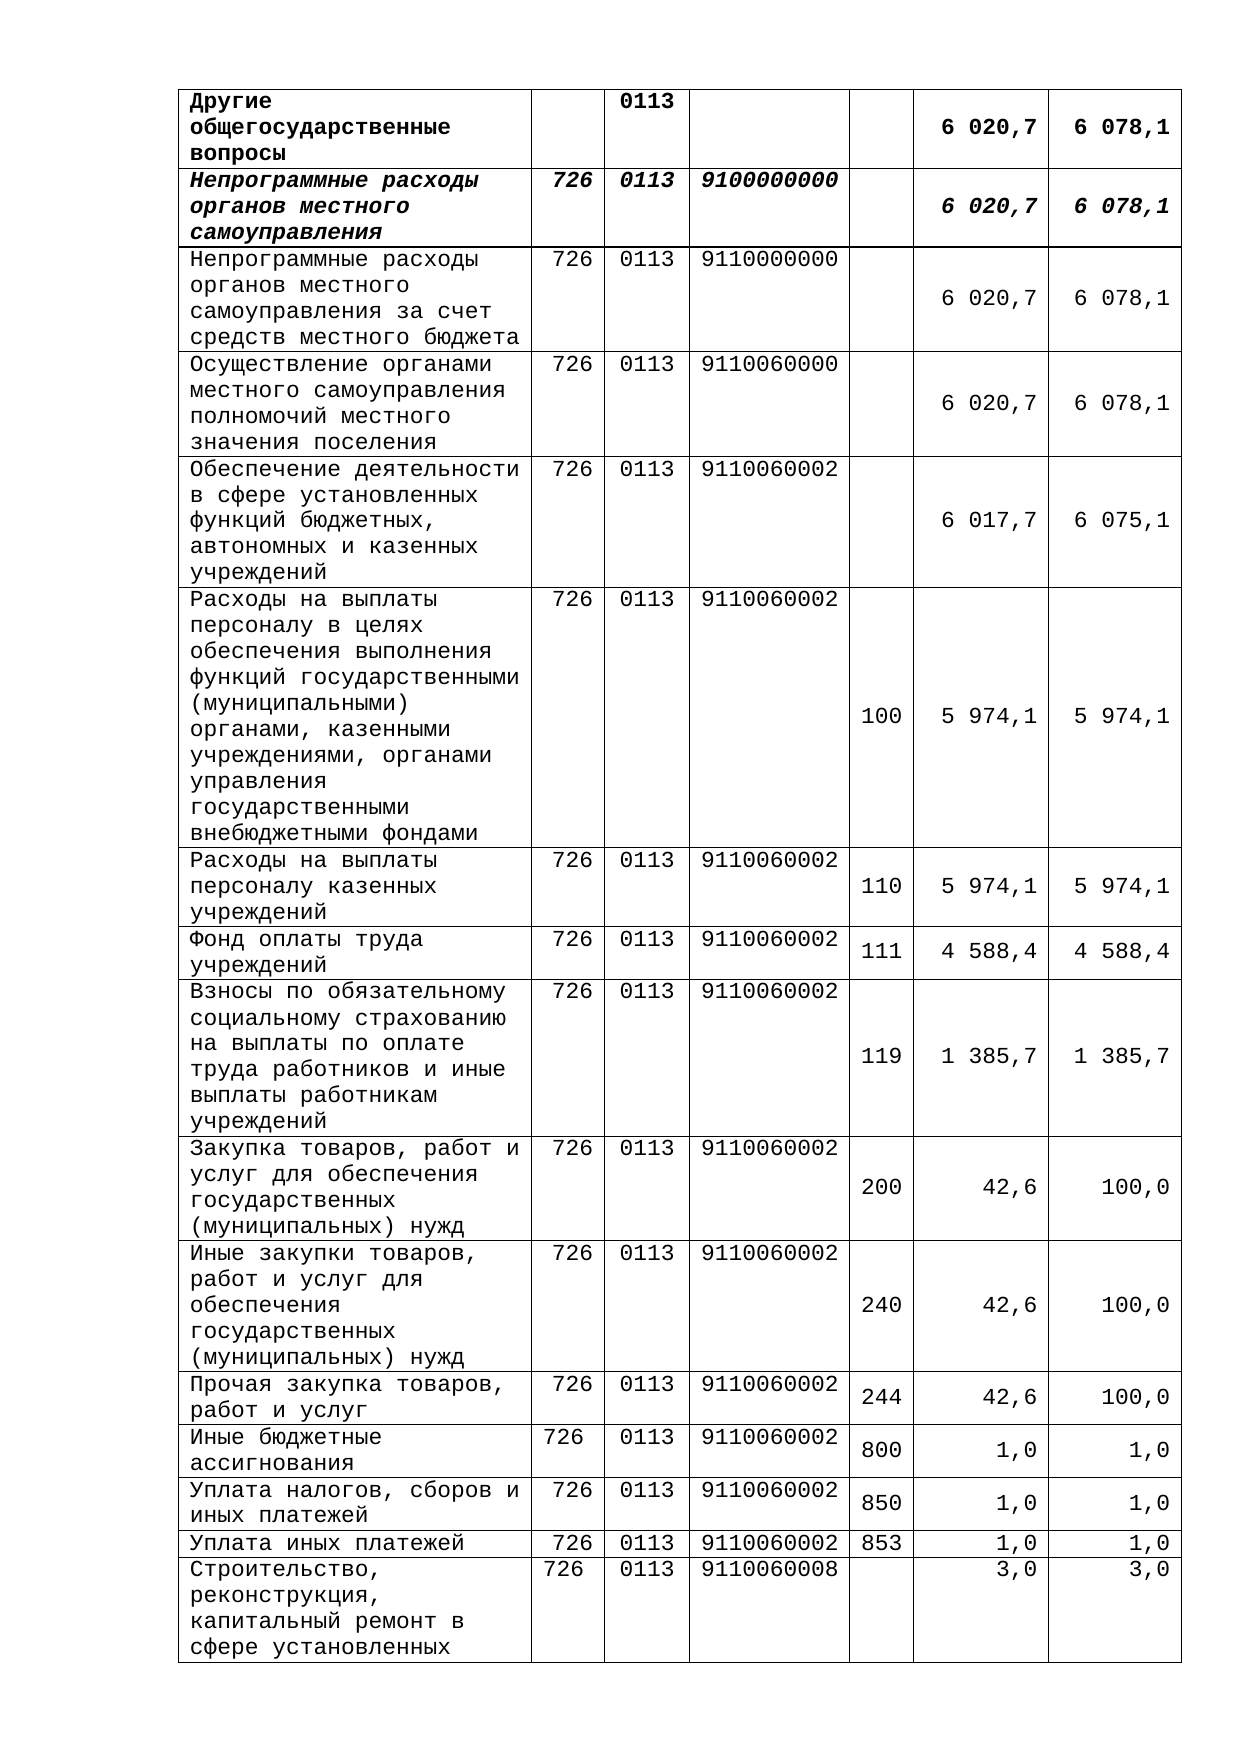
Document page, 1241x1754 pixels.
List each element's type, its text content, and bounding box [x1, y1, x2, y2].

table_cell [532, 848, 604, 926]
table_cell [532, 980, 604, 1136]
table_cell Непрограммные расходы органов местного самоуправления [179, 169, 531, 246]
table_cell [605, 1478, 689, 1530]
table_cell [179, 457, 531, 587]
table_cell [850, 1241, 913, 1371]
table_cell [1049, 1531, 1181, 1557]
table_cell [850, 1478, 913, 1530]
table_cell 6 020,7 [914, 90, 1048, 167]
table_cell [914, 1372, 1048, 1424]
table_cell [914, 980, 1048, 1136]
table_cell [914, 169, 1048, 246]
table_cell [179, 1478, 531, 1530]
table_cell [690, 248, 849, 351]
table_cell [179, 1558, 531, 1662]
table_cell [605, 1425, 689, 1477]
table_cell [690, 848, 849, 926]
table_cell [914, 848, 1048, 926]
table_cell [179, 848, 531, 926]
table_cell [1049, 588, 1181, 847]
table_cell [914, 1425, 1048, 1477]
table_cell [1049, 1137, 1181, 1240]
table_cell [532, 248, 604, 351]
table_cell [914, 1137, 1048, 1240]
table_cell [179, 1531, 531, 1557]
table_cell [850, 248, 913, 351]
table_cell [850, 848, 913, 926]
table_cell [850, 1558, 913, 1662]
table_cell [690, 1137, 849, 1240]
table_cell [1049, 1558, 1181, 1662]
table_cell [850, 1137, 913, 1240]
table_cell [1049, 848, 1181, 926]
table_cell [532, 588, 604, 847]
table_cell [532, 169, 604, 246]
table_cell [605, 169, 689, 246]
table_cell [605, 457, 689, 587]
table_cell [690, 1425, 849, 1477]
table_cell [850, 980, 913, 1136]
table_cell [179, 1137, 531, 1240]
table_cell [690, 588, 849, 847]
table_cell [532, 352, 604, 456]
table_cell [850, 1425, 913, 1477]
table_cell [532, 90, 604, 167]
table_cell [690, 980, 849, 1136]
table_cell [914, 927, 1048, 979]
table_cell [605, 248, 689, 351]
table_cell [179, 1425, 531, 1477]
table_cell 6 078,1 [1049, 90, 1181, 167]
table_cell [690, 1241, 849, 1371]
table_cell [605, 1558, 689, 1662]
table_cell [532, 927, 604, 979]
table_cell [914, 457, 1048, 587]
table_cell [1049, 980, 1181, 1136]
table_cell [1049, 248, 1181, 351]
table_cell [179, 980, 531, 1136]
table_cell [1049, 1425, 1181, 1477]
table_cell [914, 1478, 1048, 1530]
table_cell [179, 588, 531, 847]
table_cell Другие общегосударственные вопросы [179, 90, 531, 167]
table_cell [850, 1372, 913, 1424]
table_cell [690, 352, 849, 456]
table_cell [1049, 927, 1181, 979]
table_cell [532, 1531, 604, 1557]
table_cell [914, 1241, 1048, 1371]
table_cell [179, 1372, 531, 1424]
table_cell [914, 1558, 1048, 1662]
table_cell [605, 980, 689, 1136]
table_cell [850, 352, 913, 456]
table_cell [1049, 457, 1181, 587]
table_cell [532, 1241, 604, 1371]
table_cell [690, 90, 849, 167]
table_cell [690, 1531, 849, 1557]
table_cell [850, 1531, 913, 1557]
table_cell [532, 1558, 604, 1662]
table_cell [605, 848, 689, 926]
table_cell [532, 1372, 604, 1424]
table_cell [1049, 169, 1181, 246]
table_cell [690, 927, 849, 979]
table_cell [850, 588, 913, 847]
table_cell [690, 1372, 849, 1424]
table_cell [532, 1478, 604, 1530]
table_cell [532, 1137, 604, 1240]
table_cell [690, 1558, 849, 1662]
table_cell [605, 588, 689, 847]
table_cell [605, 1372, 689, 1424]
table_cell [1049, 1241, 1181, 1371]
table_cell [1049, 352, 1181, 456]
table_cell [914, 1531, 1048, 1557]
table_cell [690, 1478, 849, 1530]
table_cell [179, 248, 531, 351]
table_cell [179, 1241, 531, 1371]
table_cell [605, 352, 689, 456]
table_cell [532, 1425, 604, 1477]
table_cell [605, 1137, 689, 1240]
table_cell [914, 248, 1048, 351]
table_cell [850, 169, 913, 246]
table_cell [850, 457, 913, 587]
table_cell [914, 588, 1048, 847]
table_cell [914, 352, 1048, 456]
table_cell 0113 [605, 90, 689, 167]
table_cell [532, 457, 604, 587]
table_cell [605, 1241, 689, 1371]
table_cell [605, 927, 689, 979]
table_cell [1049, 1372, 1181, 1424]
table_cell [850, 90, 913, 167]
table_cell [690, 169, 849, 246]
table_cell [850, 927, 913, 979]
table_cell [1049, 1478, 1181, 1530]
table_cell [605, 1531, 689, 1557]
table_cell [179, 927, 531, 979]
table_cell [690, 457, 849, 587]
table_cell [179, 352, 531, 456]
